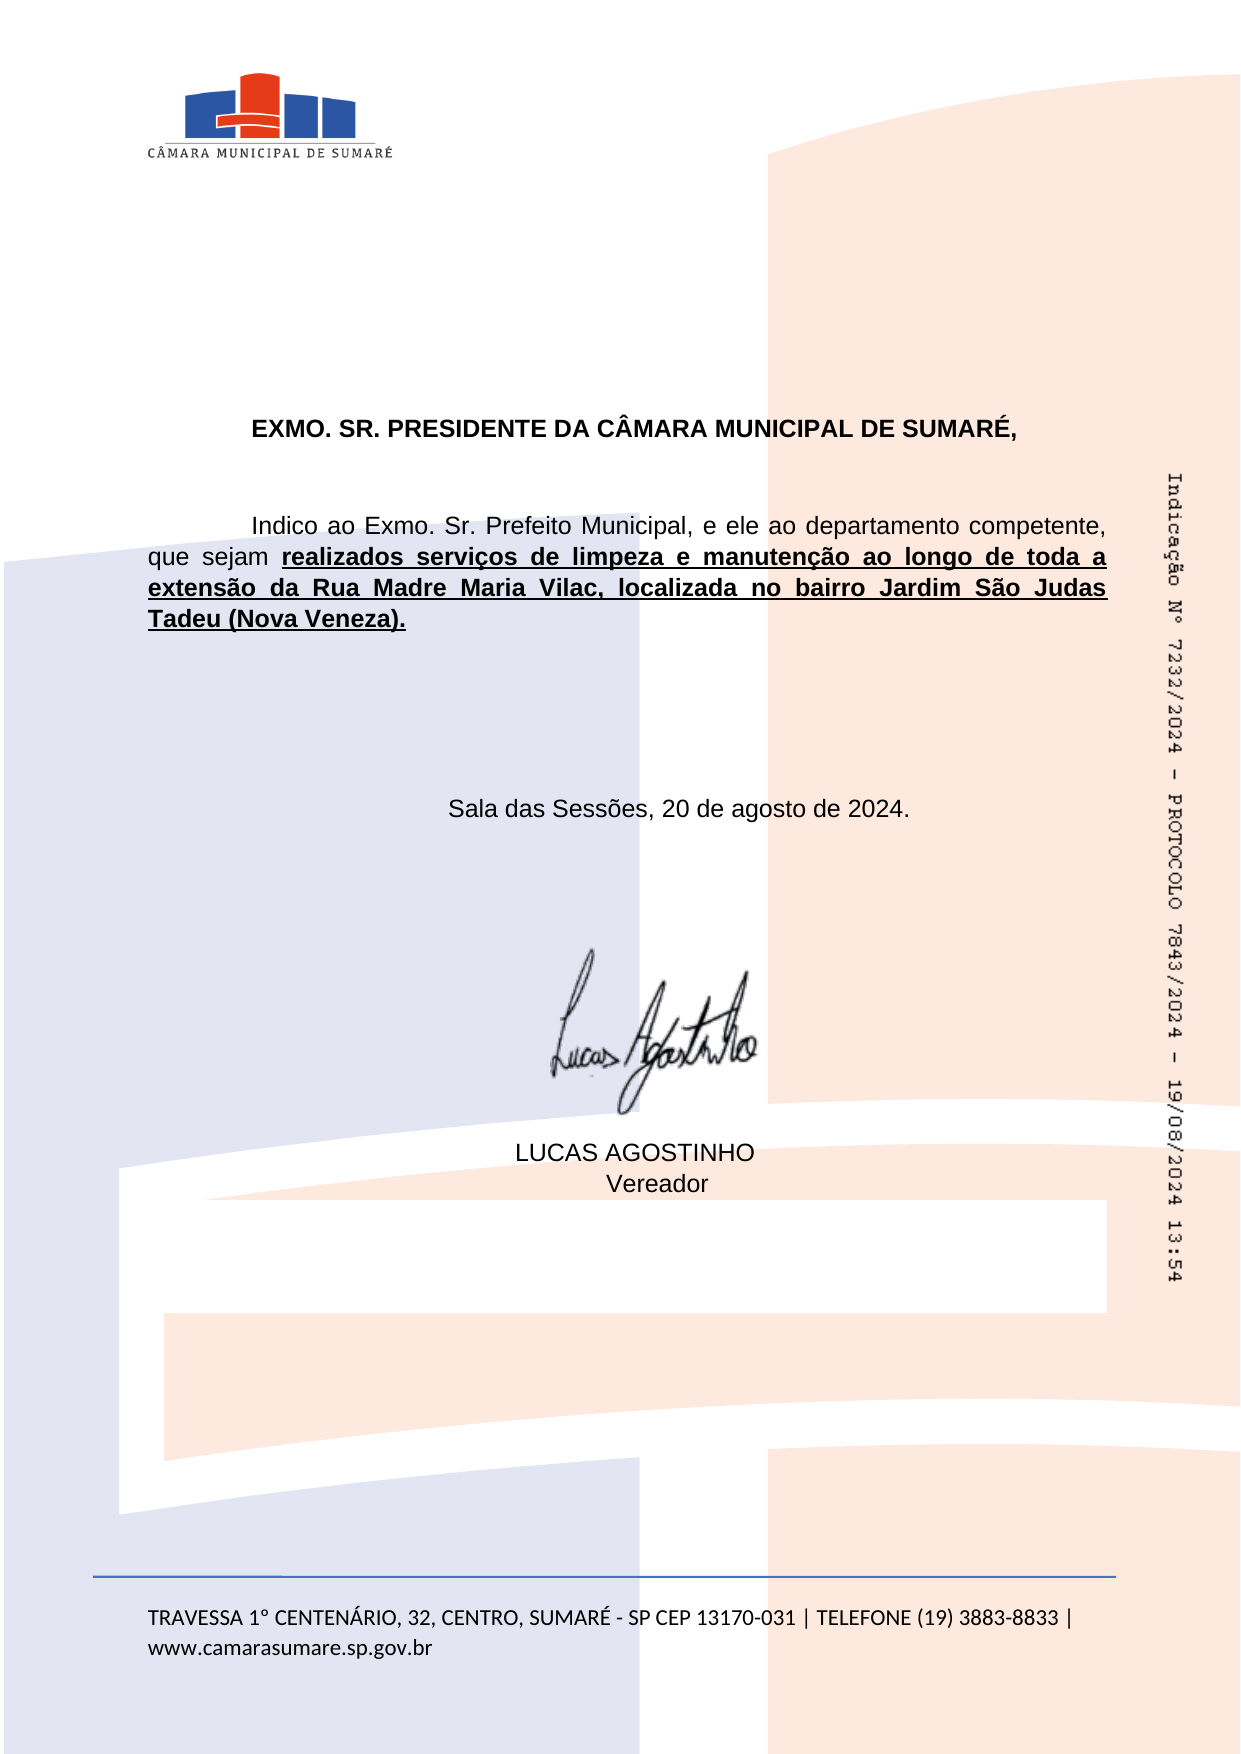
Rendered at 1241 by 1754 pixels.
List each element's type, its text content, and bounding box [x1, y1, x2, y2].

picture [505, 937, 809, 1120]
text Vereador [177, 1169, 1107, 1198]
text Sala das Sessões, 20 de agosto de 2024. [177, 794, 1107, 823]
text LUCAS AGOSTINHO [177, 1138, 1107, 1167]
picture [147, 73, 394, 160]
text EXMO. SR. PRESIDENTE DA CÂMARA MUNICIPAL DE SUMARÉ, [177, 414, 1107, 443]
text Indico ao Exmo. Sr. Prefeito Municipal, e ele ao departamento competente, que sejam realizados serviços de limpeza e manutenção ao longo de toda a extensão da Rua Madre Maria Vilac, localizada no bairro Jardim São Judas Tadeu (Nova Veneza). [148, 600, 1107, 633]
picture [1142, 468, 1205, 1286]
text Indico ao Exmo. Sr. Prefeito Municipal, e ele ao departamento competente, que sejam realizados serviços de limpeza e manutenção ao longo de toda a extensão da Rua Madre Maria Vilac, localizada no bairro Jardim São Judas Tadeu (Nova Veneza). [148, 511, 1107, 598]
